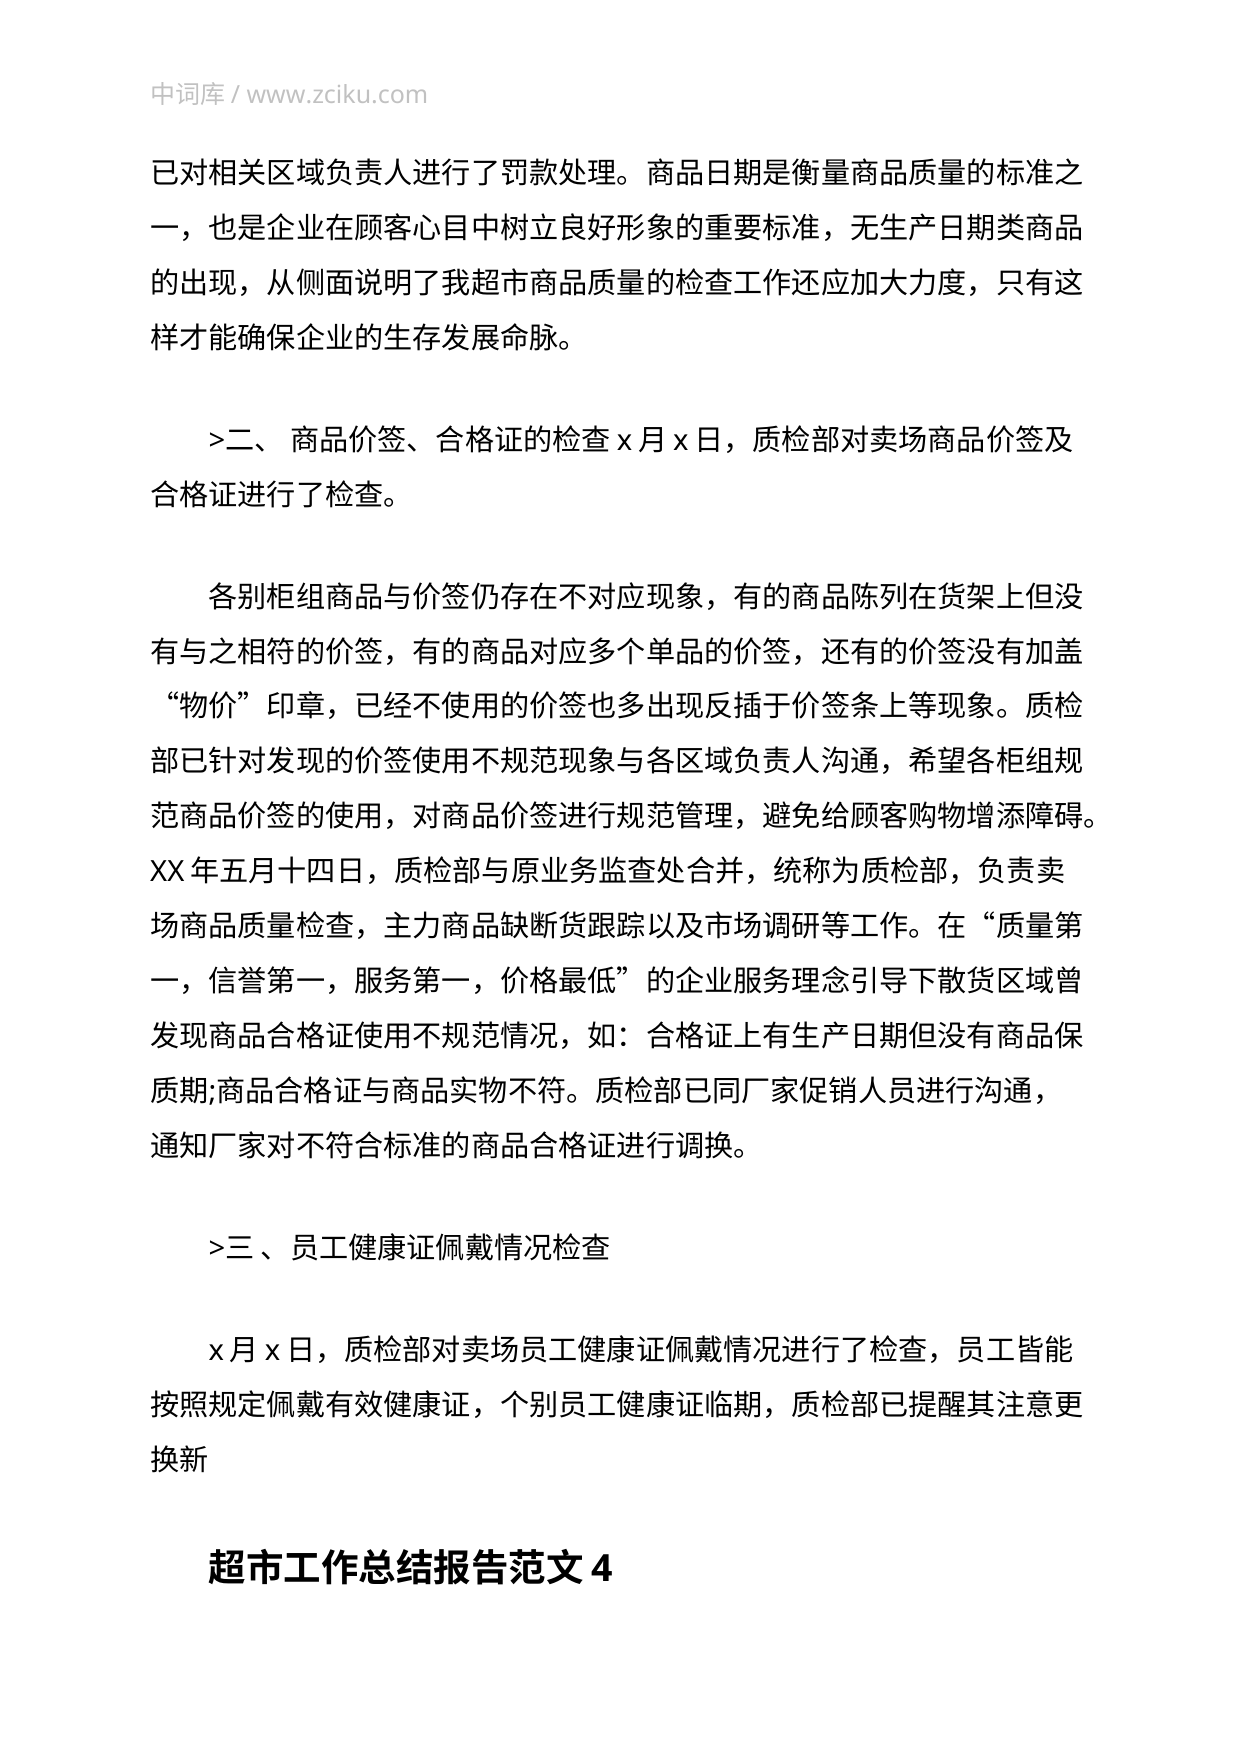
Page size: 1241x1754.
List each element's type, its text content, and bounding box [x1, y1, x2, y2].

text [150, 150, 1090, 357]
text 超市工作总结报告范文4 [150, 1538, 1090, 1592]
text x月x日，质检部对卖场员工健康证佩戴情况进行了检查，员工皆能按照规定佩戴有效健康证，个别员工健康证临期，质检部已提醒其注意更换新 [150, 1326, 1090, 1478]
text >二、 商品价签、合格证的检查x月x日，质检部对卖场商品价签及合格证进行了检查。 [150, 416, 1090, 514]
text 各别柜组商品与价签仍存在不对应现象，有的商品陈列在货架上但没有与之相符的价签，有的商品对应多个单品的价签，还有的价签没有加盖“物价”印章，已经不使用的价签也多出现反插于价签条上等现象。质检部已针对发现的价签使用不规范现象与各区域负责人沟通，希望各柜组规范商品价签的使用，对商品价签进行规范管理，避免给顾客购物增添障碍。XX年五月十四日，质检部与原业务监查处合并，统称为质检部，负责卖场商品质量检查，主力商品缺断货跟踪以及市场调研等工作。在“质量第一，信誉第一，服务第一，价格最低”的企业服务理念引导下散货区域曾发现商品合格证使用不规范情况，如：合格证上有生产日期但没有商品保质期;商品合格证与商品实物不符。质检部已同厂家促销人员进行沟通，通知厂家对不符合标准的商品合格证进行调换。 [150, 573, 1090, 1165]
text >三 、员工健康证佩戴情况检查 [150, 1224, 1090, 1267]
